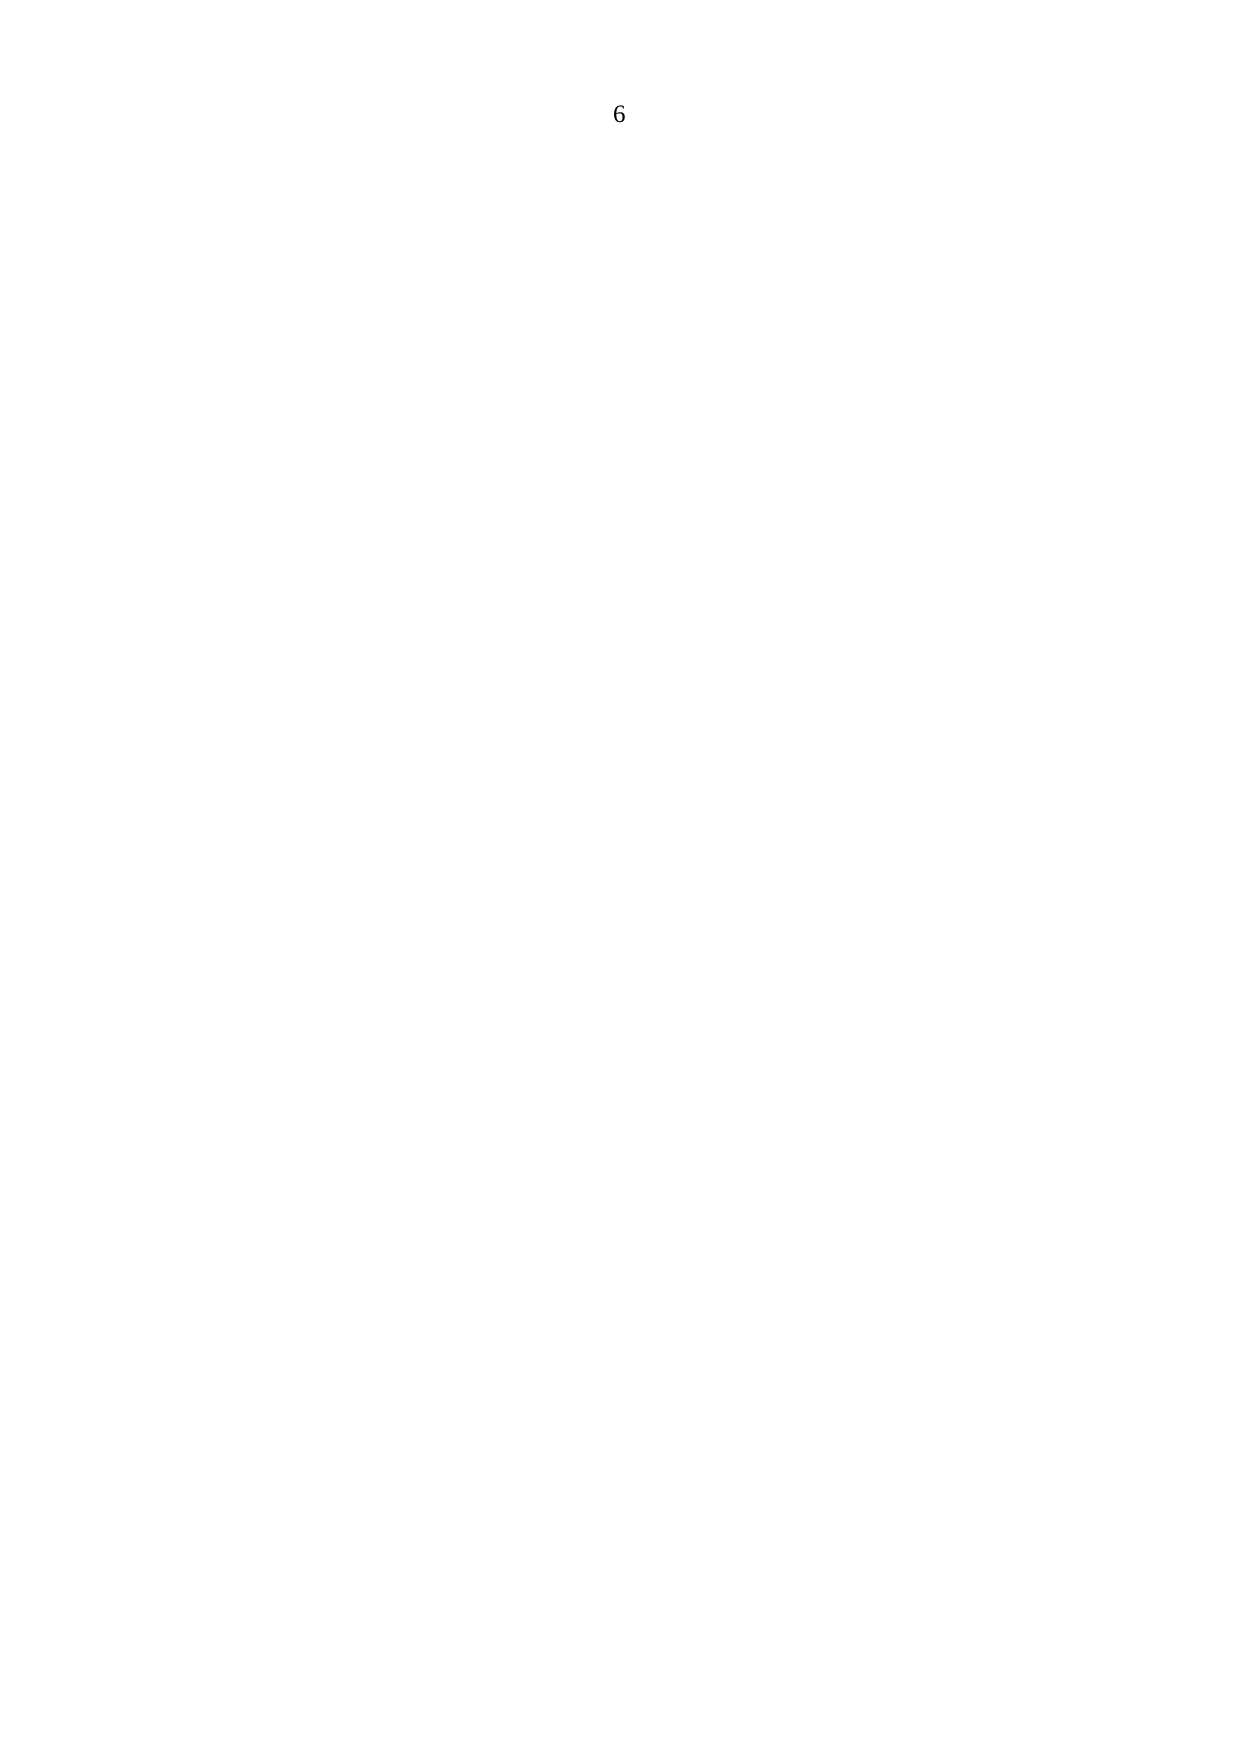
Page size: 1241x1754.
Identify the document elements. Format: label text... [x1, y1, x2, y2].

text 6 [121, 99, 626, 128]
